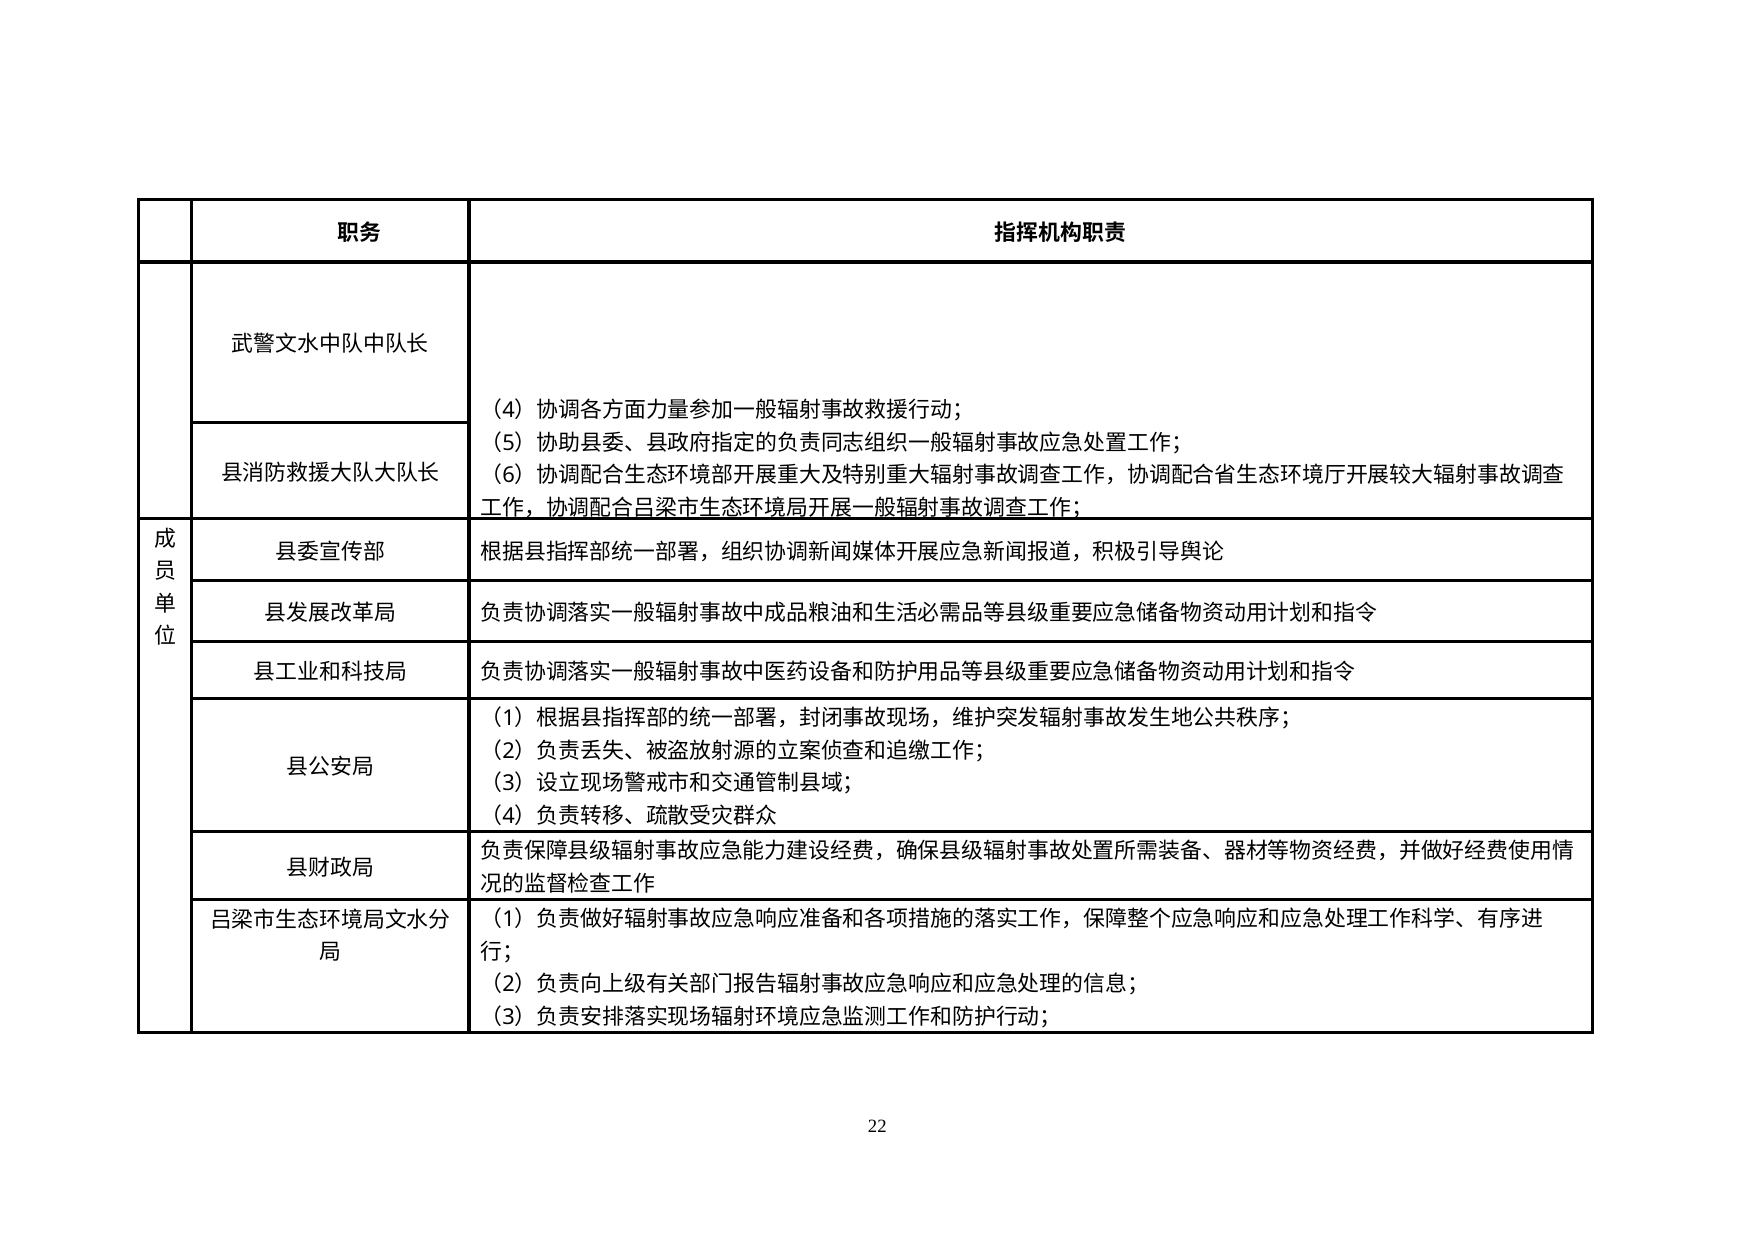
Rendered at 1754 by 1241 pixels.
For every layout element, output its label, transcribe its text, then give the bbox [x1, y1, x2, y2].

table_cell 县发展改革局 [193, 582, 467, 639]
table_cell 负责协调落实一般辐射事故中成品粮油和生活必需品等县级重要应急储备物资动用计划和指令 [471, 582, 1591, 639]
table_cell 负责协调落实一般辐射事故中医药设备和防护用品等县级重要应急储备物资动用计划和指令 [471, 643, 1591, 697]
table_cell 县财政局 [193, 833, 467, 898]
table_cell 县消防救援大队大队长 [193, 424, 467, 517]
table_cell （1）根据县指挥部的统一部署，封闭事故现场，维护突发辐射事故发生地公共秩序； （2）负责丢失、被盗放射源的立案侦查和追缴工作； （3）设立现场警戒市和交通管制县域； （4）负责转移、疏散受灾群众 [471, 700, 1591, 830]
table_cell 县委宣传部 [193, 520, 467, 579]
table_cell 根据县指挥部统一部署，组织协调新闻媒体开展应急新闻报道，积极引导舆论 [471, 520, 1591, 579]
table_cell 县公安局 [193, 700, 467, 830]
table_header [140, 201, 190, 260]
table_header 指挥机构职责 [471, 201, 1591, 260]
table_cell 吕梁市生态环境局文水分局 [193, 901, 467, 1031]
table_cell 成 员 单 位 [140, 520, 190, 1031]
table_cell 武警文水中队中队长 [193, 264, 467, 421]
table_cell 县工业和科技局 [193, 643, 467, 697]
table_header 职务 [193, 201, 467, 260]
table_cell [471, 901, 1591, 1031]
table_cell 负责保障县级辐射事故应急能力建设经费，确保县级辐射事故处置所需装备、器材等物资经费，并做好经费使用情况的监督检查工作 [471, 833, 1591, 898]
